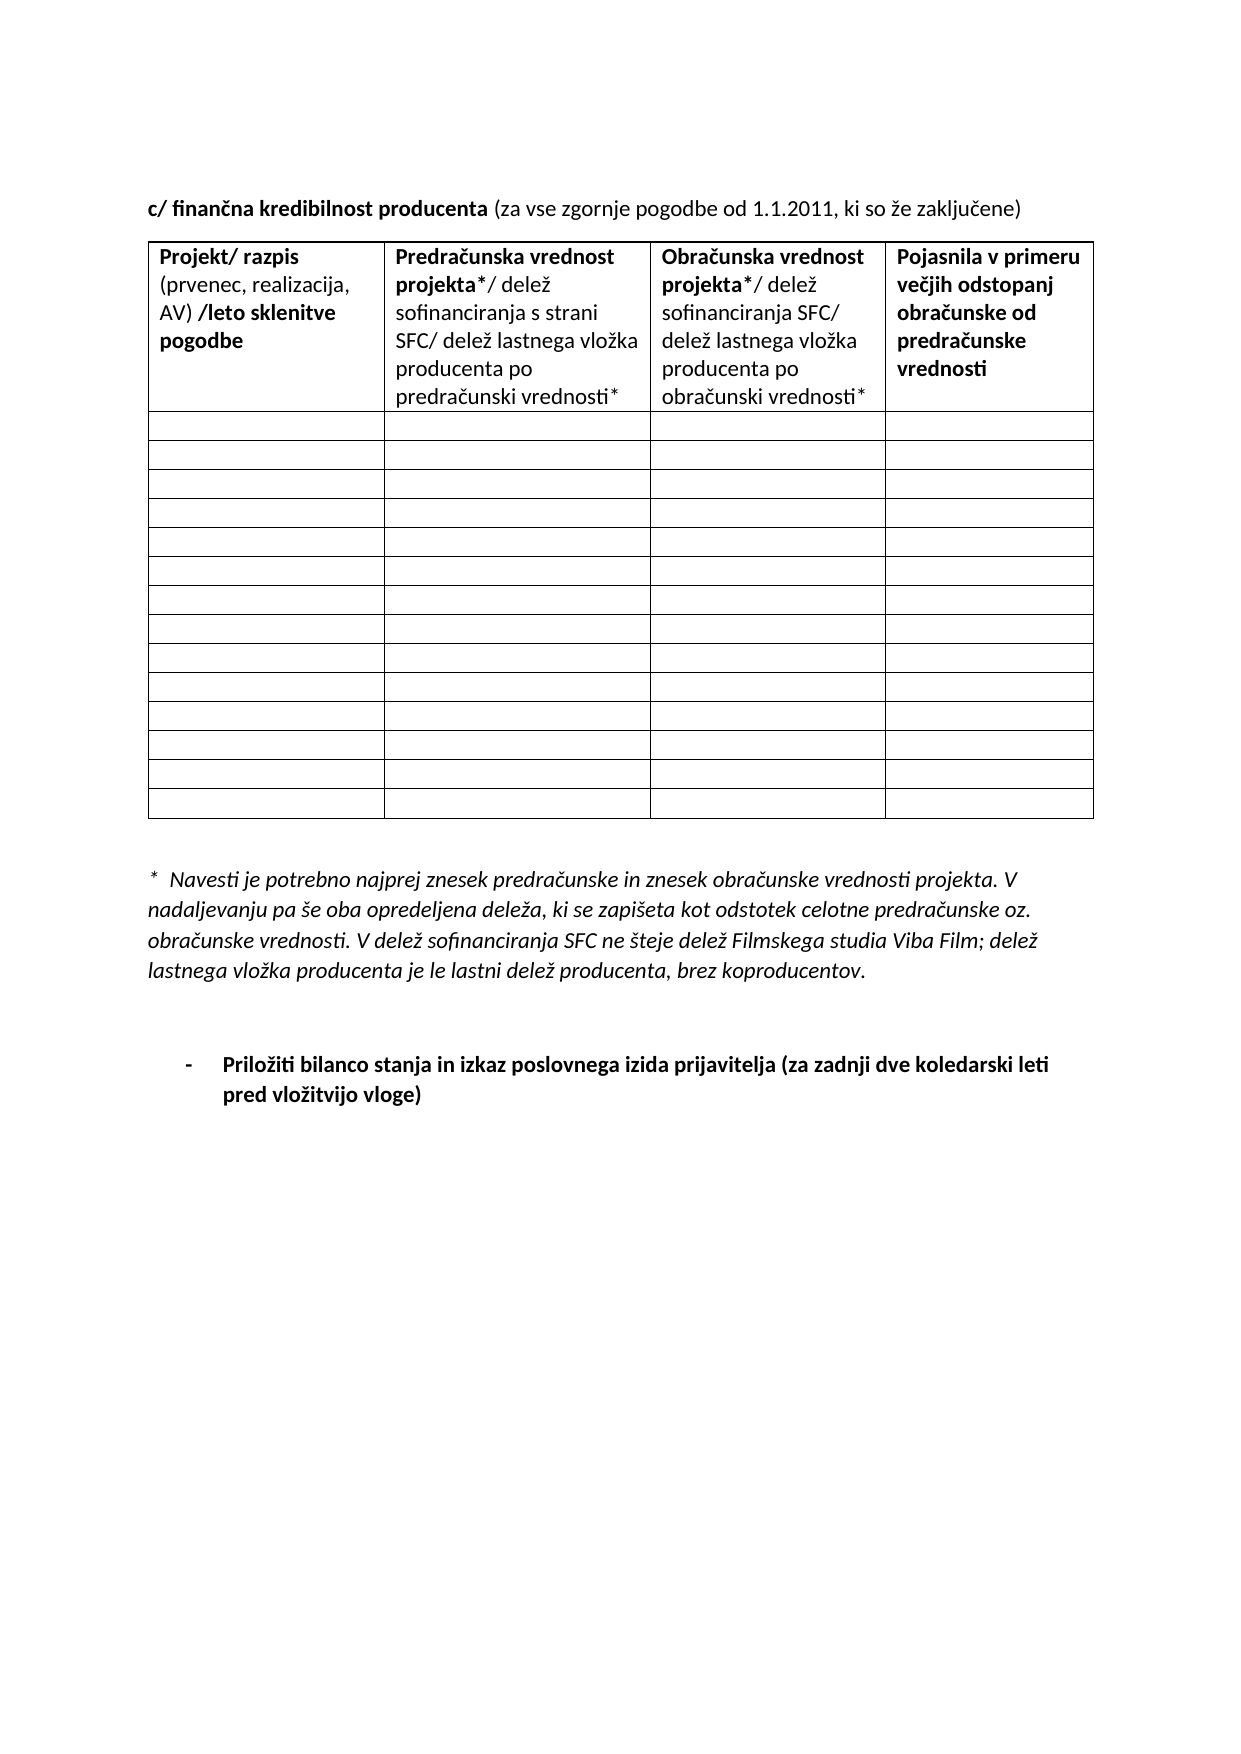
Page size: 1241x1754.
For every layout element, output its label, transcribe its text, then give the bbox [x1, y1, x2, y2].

table_cell [149, 528, 384, 556]
table_cell [886, 441, 1093, 469]
table_cell [886, 644, 1093, 672]
table_cell [651, 789, 885, 817]
table_cell [149, 644, 384, 672]
table_header Pojasnila v primeru večjih odstopanj obračunske od predračunske vrednosti [886, 243, 1093, 411]
text * Navesti je potrebno najprej znesek predračunske in znesek obračunske vrednosti projekta. V nadaljevanju pa še oba opredeljena deleža, ki se zapišeta kot odstotek celotne predračunske oz. obračunske vrednosti. V delež sofinanciranja SFC ne šteje delež Filmskega studia Viba Film; delež lastnega vložka producenta je le lastni delež producenta, brez koproducentov. [148, 865, 1093, 984]
table_cell [651, 702, 885, 730]
table_cell [149, 615, 384, 643]
table_cell [886, 412, 1093, 439]
list Priložiti bilanco stanja in izkaz poslovnega izida prijavitelja (za zadnji dve koledarski leti pred vložitvijo vloge) [185, 1050, 1093, 1108]
table_cell [886, 586, 1093, 614]
table_cell [886, 760, 1093, 788]
table_cell [149, 441, 384, 469]
table_cell [385, 673, 650, 701]
table_cell [651, 557, 885, 585]
table_cell [886, 470, 1093, 498]
table_cell [385, 412, 650, 439]
table_cell [651, 586, 885, 614]
table_cell [385, 731, 650, 759]
table_cell [149, 557, 384, 585]
table_cell [651, 470, 885, 498]
table_cell [385, 528, 650, 556]
table_cell [149, 470, 384, 498]
table_header Projekt/ razpis (prvenec, realizacija, AV) /leto sklenitve pogodbe [149, 243, 384, 411]
table_cell [149, 412, 384, 439]
table_cell [886, 557, 1093, 585]
table_cell [651, 499, 885, 527]
table_cell [385, 499, 650, 527]
table_cell [651, 731, 885, 759]
table_cell [149, 731, 384, 759]
table_cell [385, 644, 650, 672]
table_cell [651, 644, 885, 672]
table_cell [149, 586, 384, 614]
table_cell [385, 702, 650, 730]
table_cell [149, 499, 384, 527]
table_cell [651, 441, 885, 469]
table_cell [385, 470, 650, 498]
table_cell [886, 615, 1093, 643]
table_cell [651, 615, 885, 643]
table_cell [385, 557, 650, 585]
table_cell [385, 586, 650, 614]
table_cell [149, 673, 384, 701]
table_cell [886, 789, 1093, 817]
table_cell [651, 673, 885, 701]
table_cell [149, 789, 384, 817]
table_cell [385, 441, 650, 469]
table_cell [149, 702, 384, 730]
table_header Predračunska vrednost projekta*/ delež sofinanciranja s strani SFC/ delež lastnega vložka producenta po predračunski vrednosti* [385, 243, 650, 411]
table_cell [385, 789, 650, 817]
table_cell [385, 760, 650, 788]
table_cell [651, 528, 885, 556]
table_cell [886, 731, 1093, 759]
table_cell [886, 673, 1093, 701]
table_cell [886, 499, 1093, 527]
table_header Obračunska vrednost projekta*/ delež sofinanciranja SFC/ delež lastnega vložka producenta po obračunski vrednosti* [651, 243, 885, 411]
table_cell [385, 615, 650, 643]
table_cell [651, 760, 885, 788]
table_cell [886, 702, 1093, 730]
table_cell [149, 760, 384, 788]
table_cell [651, 412, 885, 439]
table_cell [886, 528, 1093, 556]
text c/ finančna kredibilnost producenta (za vse zgornje pogodbe od 1.1.2011, ki so že zaključene) [148, 194, 1093, 222]
